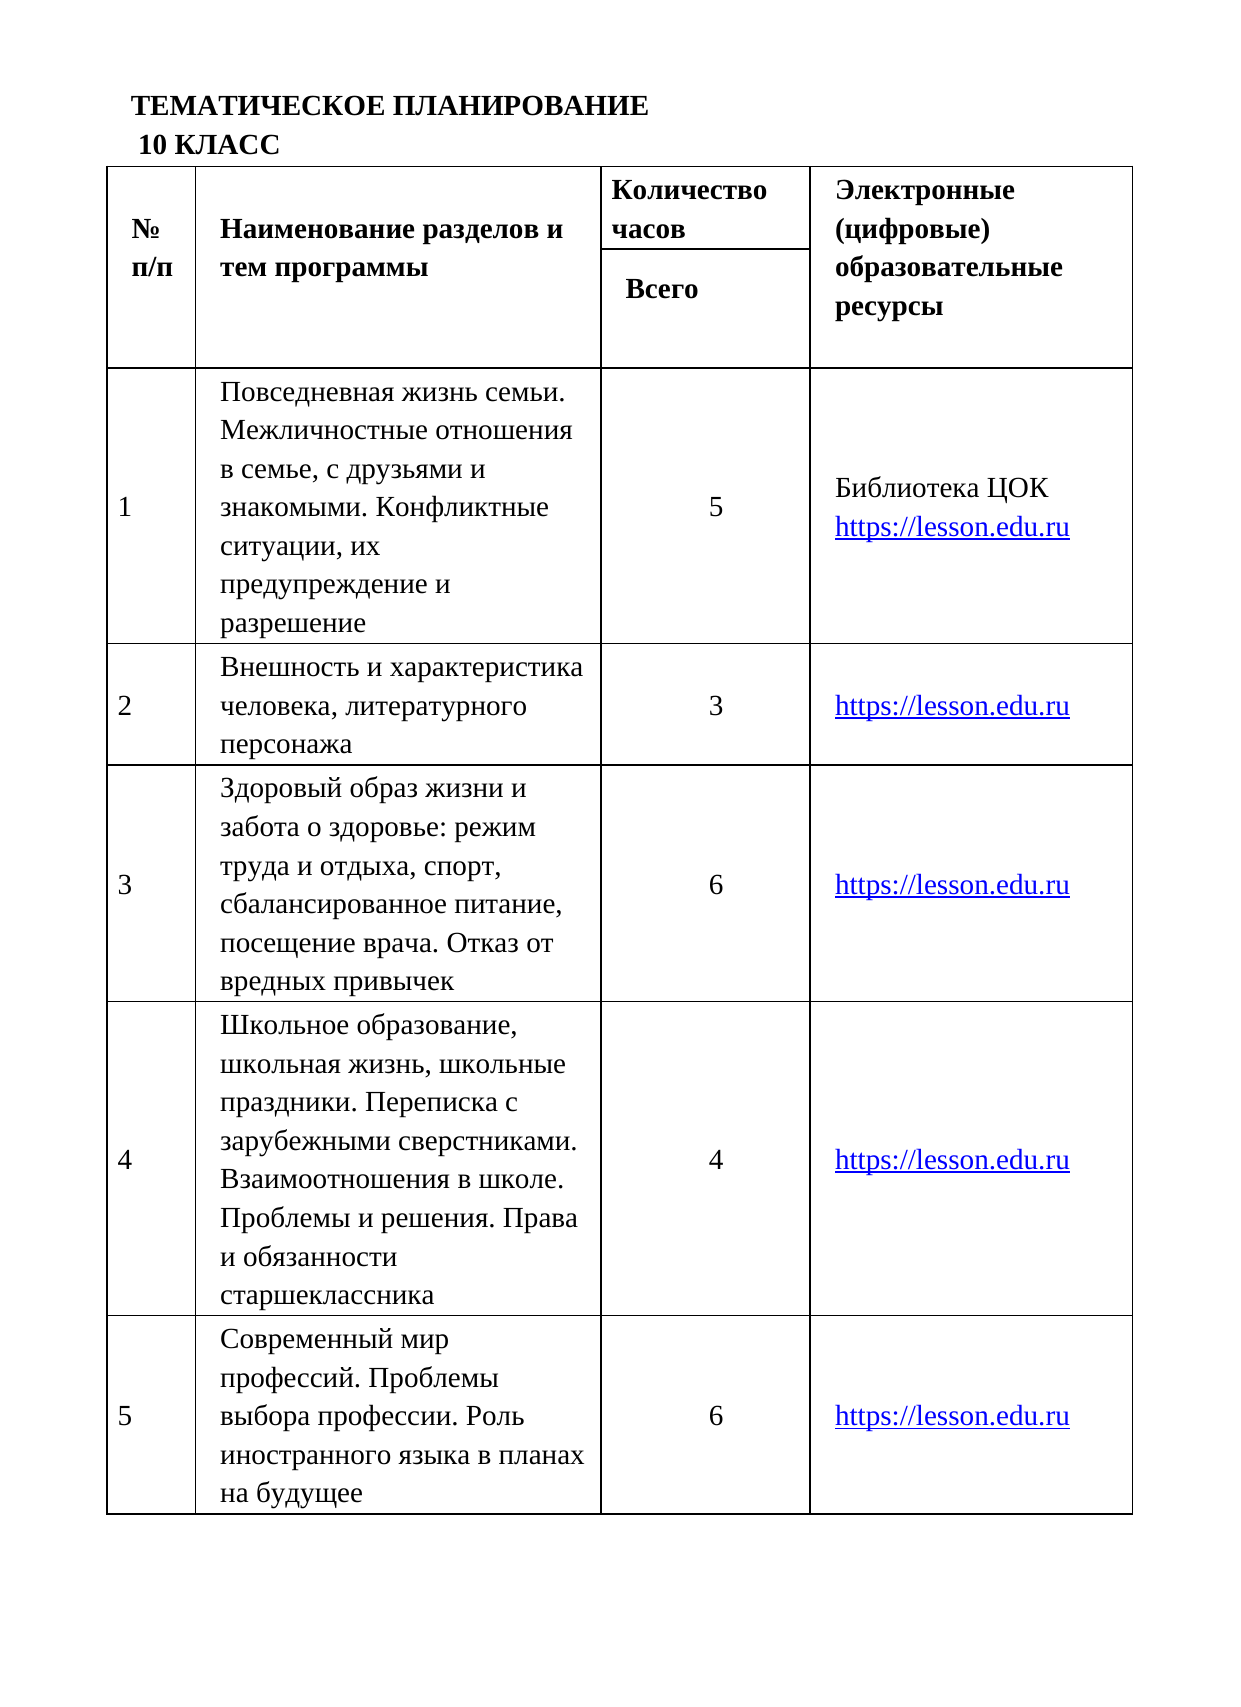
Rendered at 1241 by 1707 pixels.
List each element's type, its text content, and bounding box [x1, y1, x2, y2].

table_header Наименование разделов и тем программы [196, 167, 600, 367]
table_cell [811, 1316, 1132, 1513]
table_cell Повседневная жизнь семьи. Межличностные отношения в семье, с друзьями и знакомыми. Конфликтные ситуации, их предупреждение и разрешение [196, 369, 600, 643]
table_cell https://lesson.edu.ru [811, 644, 1132, 764]
table_cell Всего [602, 250, 809, 367]
table_cell https://lesson.edu.ru [811, 766, 1132, 1001]
table_cell 3 [602, 644, 809, 764]
table_cell 5 [108, 1316, 195, 1513]
text ТЕМАТИЧЕСКОЕ ПЛАНИРОВАНИЕ [131, 88, 1122, 122]
table_cell 6 [602, 766, 809, 1001]
table_cell Школьное образование, школьная жизнь, школьные праздники. Переписка с зарубежными сверстниками. Взаимоотношения в школе. Проблемы и решения. Права и обязанности старшеклассника [196, 1002, 600, 1315]
table_cell Здоровый образ жизни и забота о здоровье: режим труда и отдыха, спорт, сбалансированное питание, посещение врача. Отказ от вредных привычек [196, 766, 600, 1001]
table_header Электронные (цифровые) образовательные ресурсы [811, 167, 1132, 367]
table_cell Современный мир профессий. Проблемы выбора профессии. Роль иностранного языка в планах на будущее [196, 1316, 600, 1513]
table_cell 3 [108, 766, 195, 1001]
table_cell 4 [108, 1002, 195, 1315]
table_cell Внешность и характеристика человека, литературного персонажа [196, 644, 600, 764]
table_cell 1 [108, 369, 195, 643]
table_cell Библиотека ЦОК https://lesson.edu.ru [811, 369, 1132, 643]
table_header № п/п [108, 167, 195, 367]
table_cell 4 [602, 1002, 809, 1315]
table_cell https://lesson.edu.ru [811, 1002, 1132, 1315]
table_header Количество часов [602, 167, 809, 248]
text 10 КЛАСС [131, 127, 1122, 161]
table_cell 2 [108, 644, 195, 764]
table_cell 6 [602, 1316, 809, 1513]
table_cell 5 [602, 369, 809, 643]
